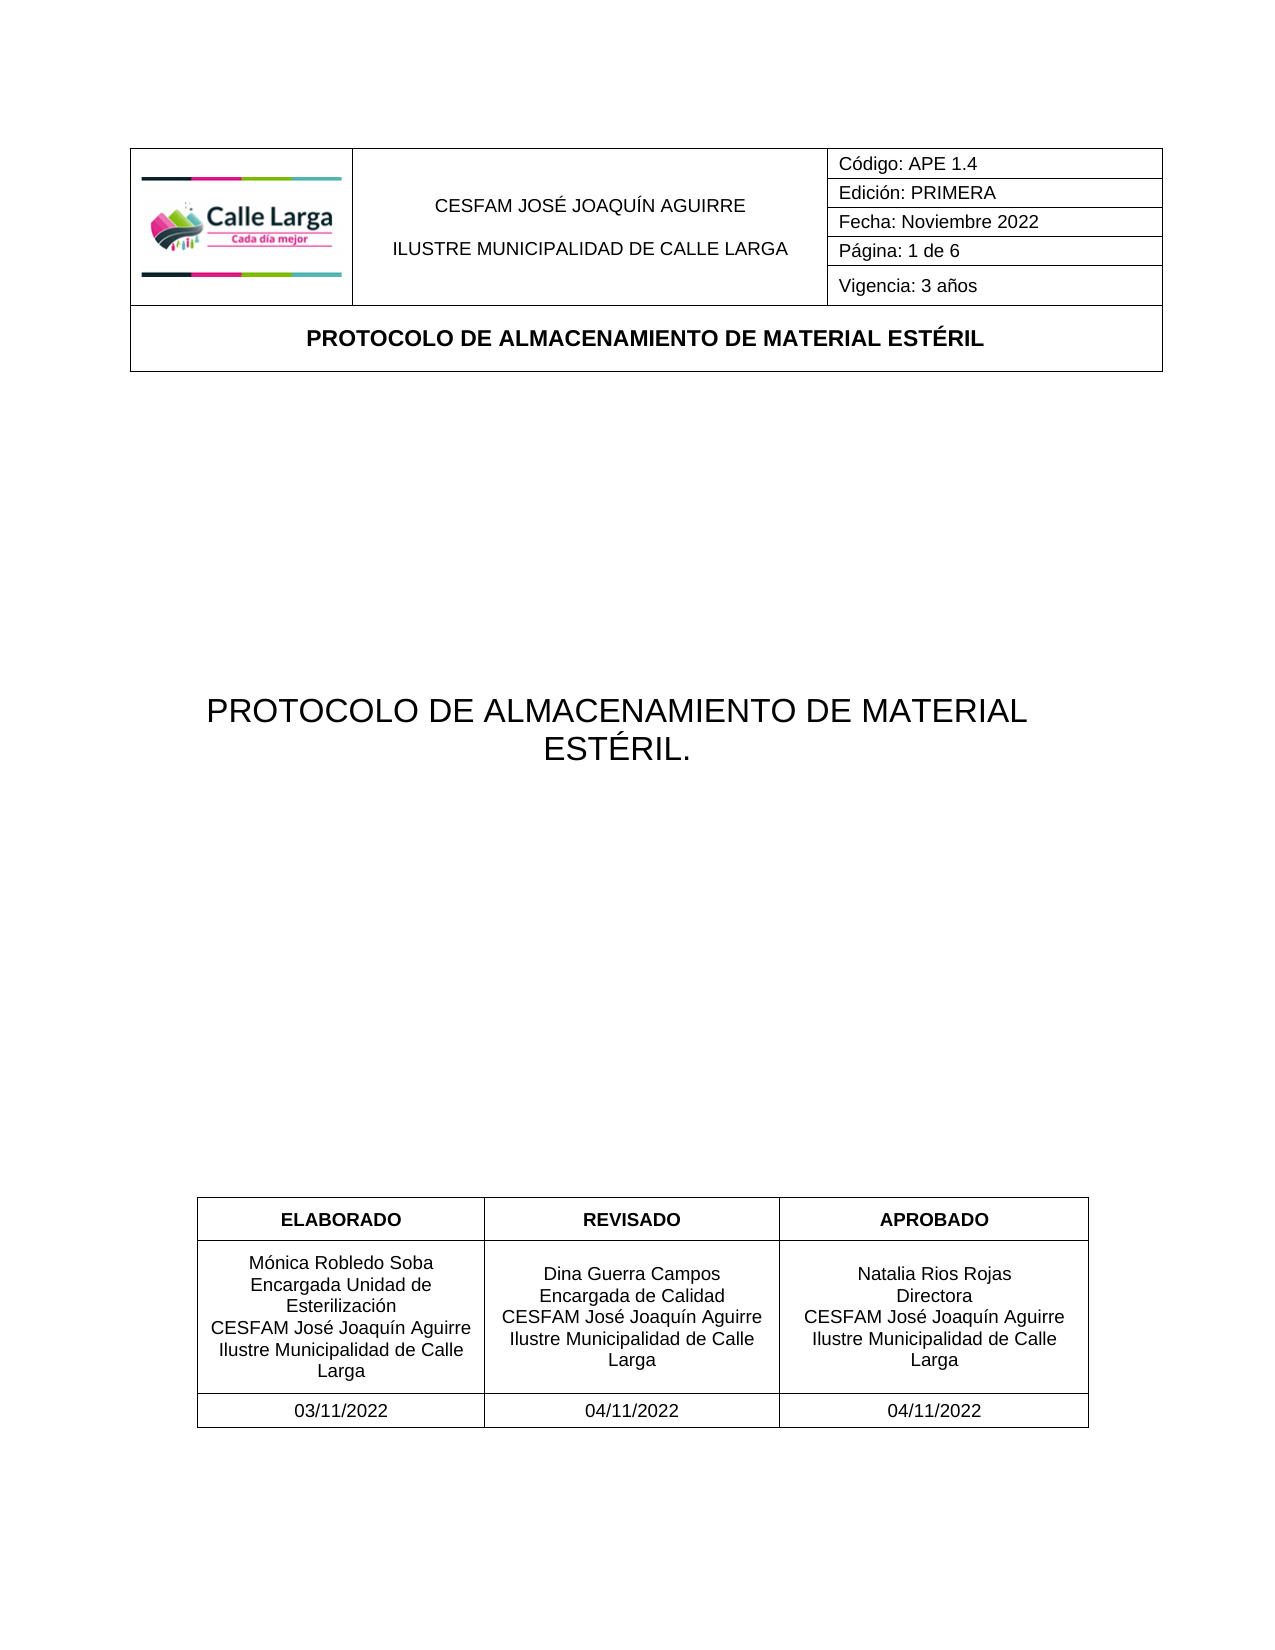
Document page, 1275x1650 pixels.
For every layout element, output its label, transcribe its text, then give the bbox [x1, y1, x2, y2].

table_cell 04/11/2022 [485, 1394, 779, 1427]
text PROTOCOLO DE ALMACENAMIENTO DE MATERIAL ESTÉRIL. [130, 691, 1104, 768]
table_cell 03/11/2022 [198, 1394, 484, 1427]
picture [141, 177, 342, 277]
table_header APROBADO [780, 1198, 1088, 1240]
table_cell Dina Guerra Campos Encargada de Calidad CESFAM José Joaquín Aguirre Ilustre Municipalidad de Calle Larga [485, 1241, 779, 1392]
table_header REVISADO [485, 1198, 779, 1240]
table_header ELABORADO [198, 1198, 484, 1240]
table_cell Mónica Robledo Soba Encargada Unidad de Esterilización CESFAM José Joaquín Aguirre Ilustre Municipalidad de Calle Larga [198, 1241, 484, 1392]
table_cell Natalia Rios Rojas Directora CESFAM José Joaquín Aguirre Ilustre Municipalidad de Calle Larga [780, 1241, 1088, 1392]
table_cell 04/11/2022 [780, 1394, 1088, 1427]
